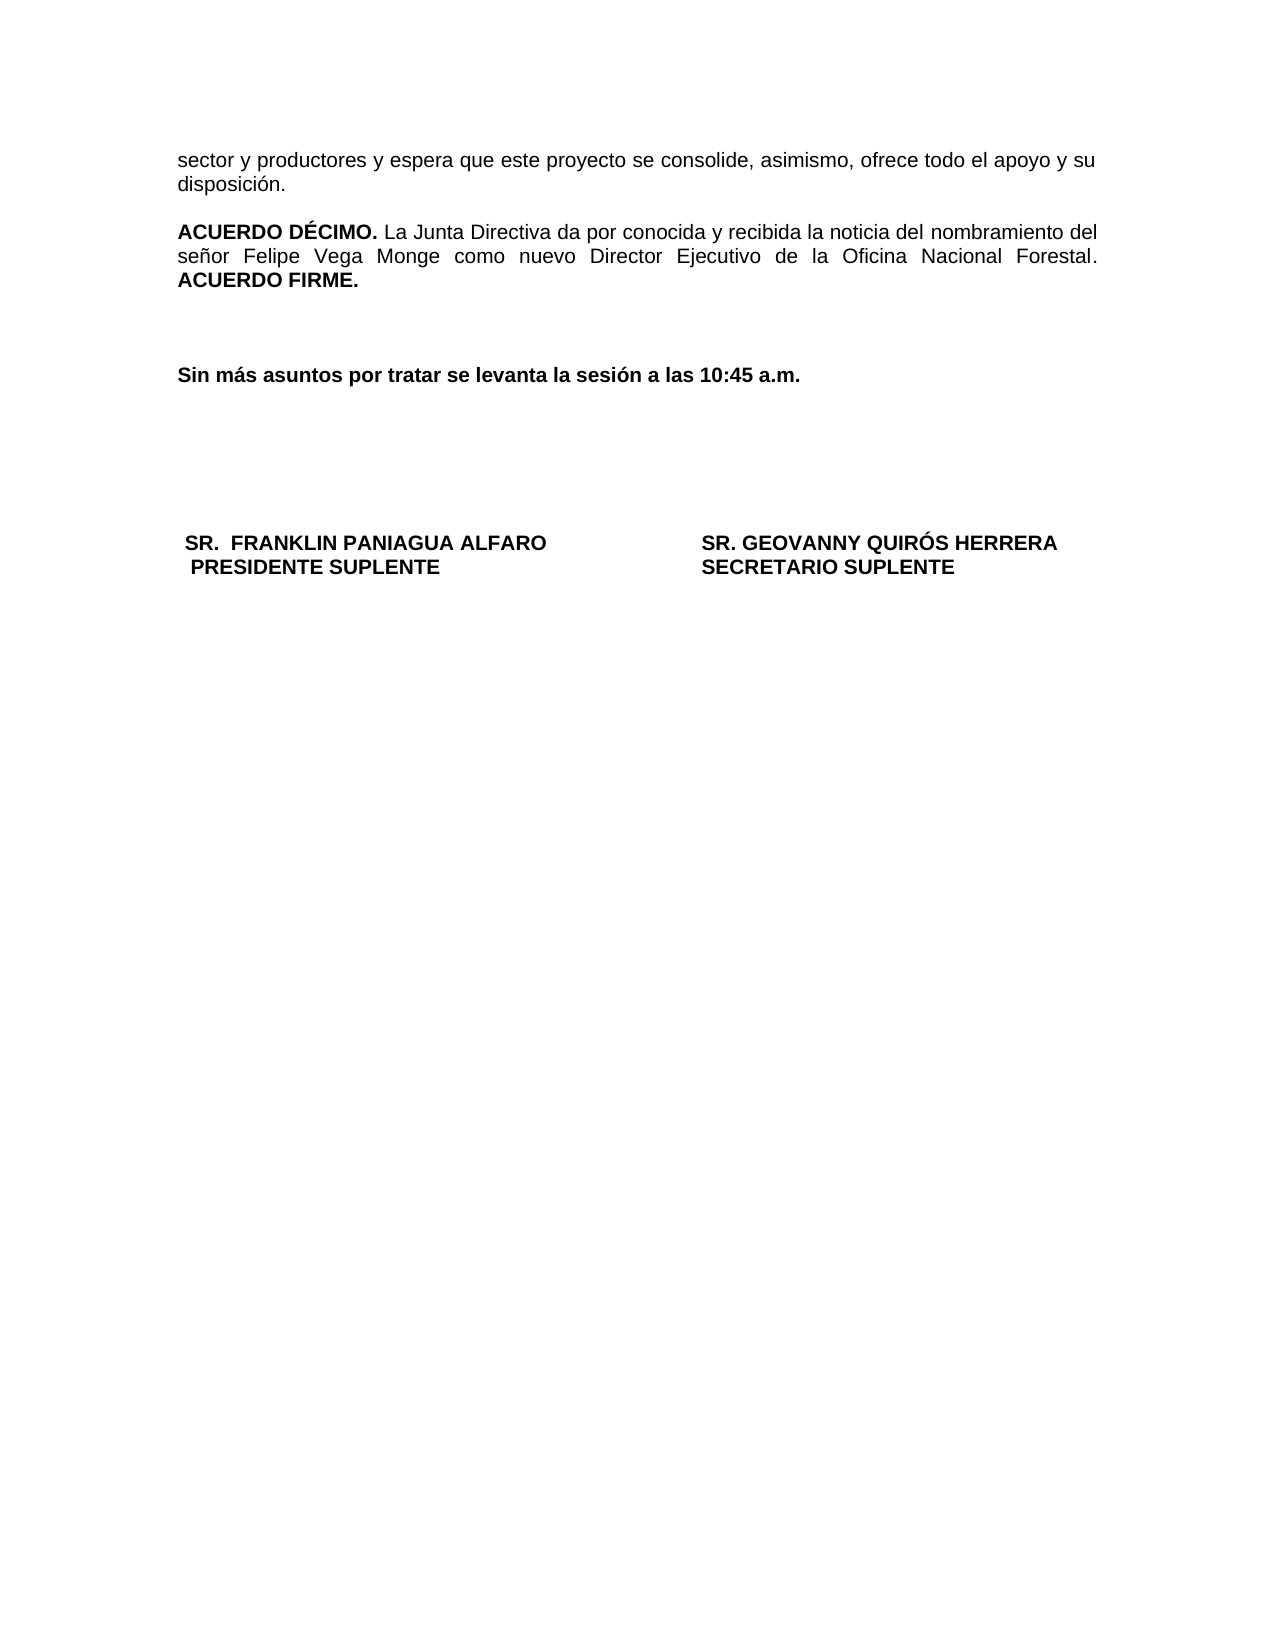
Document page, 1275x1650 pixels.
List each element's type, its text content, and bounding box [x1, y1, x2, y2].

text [177, 148, 1098, 196]
text ACUERDO DÉCIMO. La Junta Directiva da por conocida y recibida la noticia del nombramiento del señor Felipe Vega Monge como nuevo Director Ejecutivo de la Oficina Nacional Forestal. ACUERDO FIRME. [177, 219, 1098, 291]
text Sin más asuntos por tratar se levanta la sesión a las 10:45 a.m. [177, 363, 1098, 387]
table_header SR. FRANKLIN PANIAGUA ALFARO PRESIDENTE SUPLENTE [177, 507, 694, 596]
table_header SR. GEOVANNY QUIRÓS HERRERA SECRETARIO SUPLENTE [694, 507, 1084, 596]
